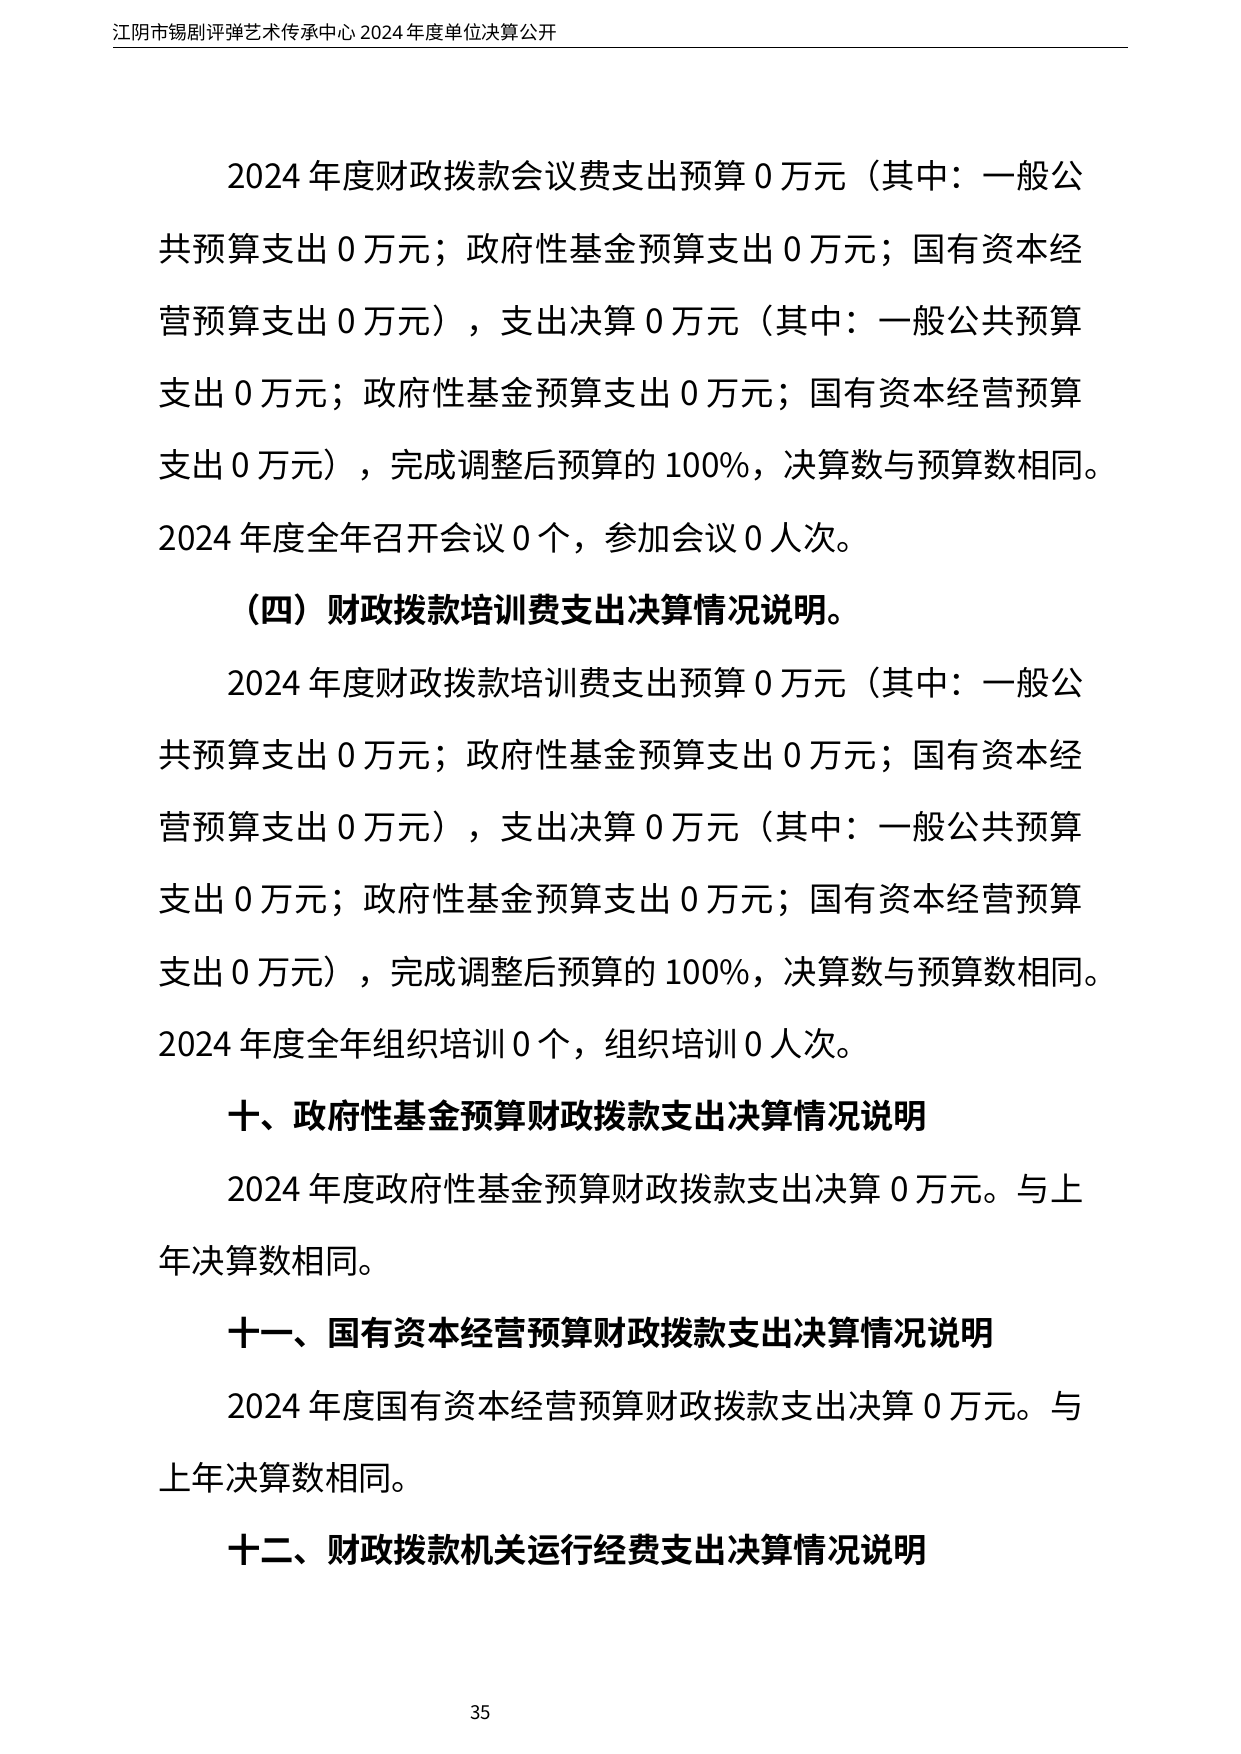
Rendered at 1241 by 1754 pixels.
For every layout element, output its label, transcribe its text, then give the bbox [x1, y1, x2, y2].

text 2024年度国有资本经营预算财政拨款支出决算0万元。与上年决算数相同。 [158, 1379, 1084, 1500]
text 2024年度政府性基金预算财政拨款支出决算0万元。与上年决算数相同。 [158, 1162, 1084, 1283]
text 十、政府性基金预算财政拨款支出决算情况说明 [158, 1090, 1084, 1138]
text 2024年度财政拨款培训费支出预算0万元（其中：一般公共预算支出0万元；政府性基金预算支出0万元；国有资本经营预算支出0万元），支出决算0万元（其中：一般公共预算支出0万元；政府性基金预算支出0万元；国有资本经营预算支出0万元），完成调整后预算的100%，决算数与预算数相同。2024年度全年组织培训0个，组织培训0人次。 [158, 656, 1084, 1066]
text 十二、财政拨款机关运行经费支出决算情况说明 [158, 1524, 1084, 1572]
text 十一、国有资本经营预算财政拨款支出决算情况说明 [158, 1307, 1084, 1355]
text 2024年度财政拨款会议费支出预算0万元（其中：一般公共预算支出0万元；政府性基金预算支出0万元；国有资本经营预算支出0万元），支出决算0万元（其中：一般公共预算支出0万元；政府性基金预算支出0万元；国有资本经营预算支出0万元），完成调整后预算的100%，决算数与预算数相同。2024年度全年召开会议0个，参加会议0人次。 [158, 150, 1084, 560]
text （四）财政拨款培训费支出决算情况说明。 [158, 584, 1084, 632]
